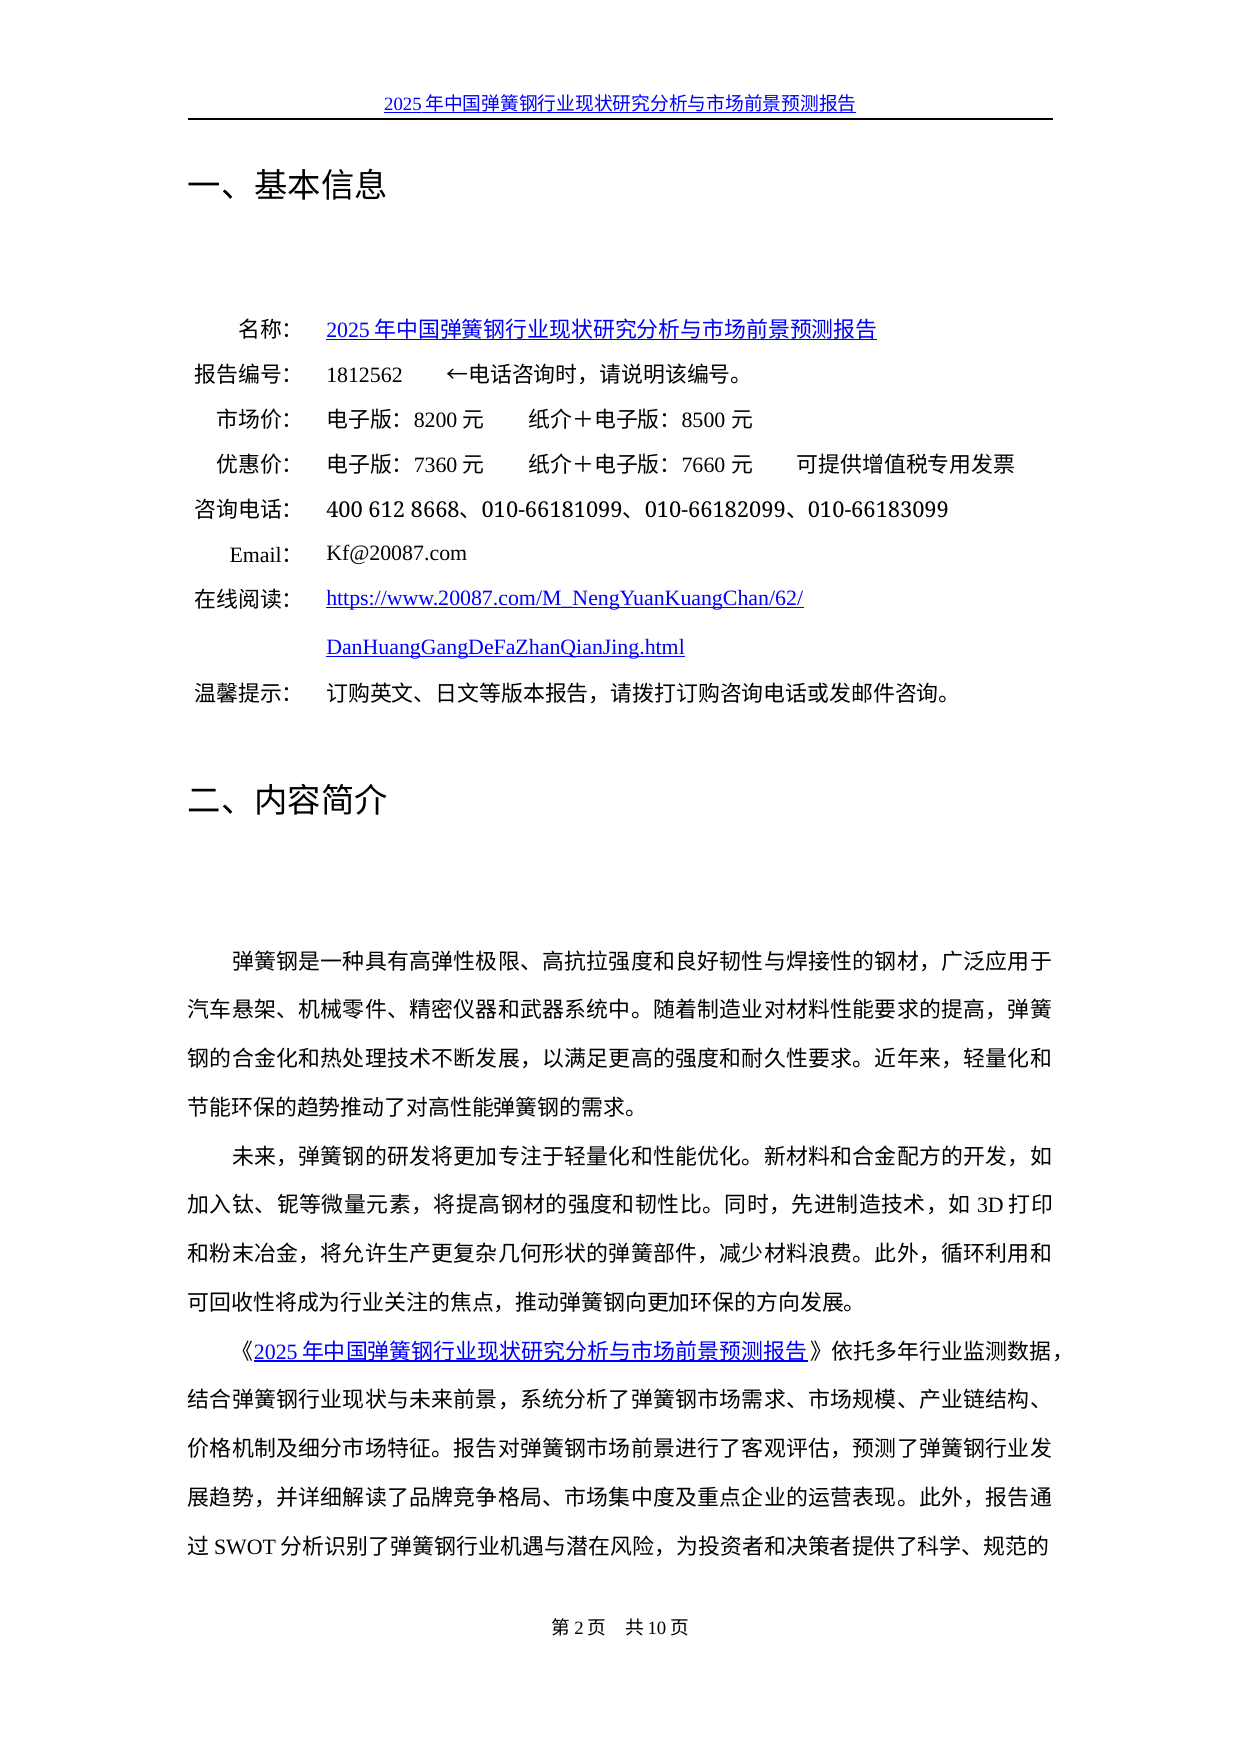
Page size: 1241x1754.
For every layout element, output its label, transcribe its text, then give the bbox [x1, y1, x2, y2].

table_cell 市场价： [167, 402, 315, 447]
table_cell 温馨提示： [167, 675, 315, 720]
table_cell 咨询电话： [167, 492, 315, 537]
table_header 2025年中国弹簧钢行业现状研究分析与市场前景预测报告 [315, 312, 1073, 357]
table_cell Kf@20087.com [315, 537, 1073, 582]
table_cell Email： [167, 537, 315, 582]
table_cell 400 612 8668、010-66181099、010-66182099、010-66183099 [315, 492, 1073, 537]
table_cell 在线阅读： [167, 582, 315, 675]
title 一、基本信息 [187, 150, 1053, 215]
table_cell [315, 582, 1073, 675]
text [187, 943, 1053, 1561]
table_cell 报告编号： [167, 357, 315, 402]
table_cell 订购英文、日文等版本报告，请拨打订购咨询电话或发邮件咨询。 [315, 675, 1073, 720]
table_cell 优惠价： [167, 447, 315, 492]
table_cell 电子版：8200 元 纸介＋电子版：8500 元 [315, 402, 1073, 447]
title 二、内容简介 [187, 766, 1053, 831]
table_header 名称： [167, 312, 315, 357]
table_cell 1812562 ←电话咨询时，请说明该编号。 [315, 357, 1073, 402]
table_cell 电子版：7360 元 纸介＋电子版：7660 元 可提供增值税专用发票 [315, 447, 1073, 492]
